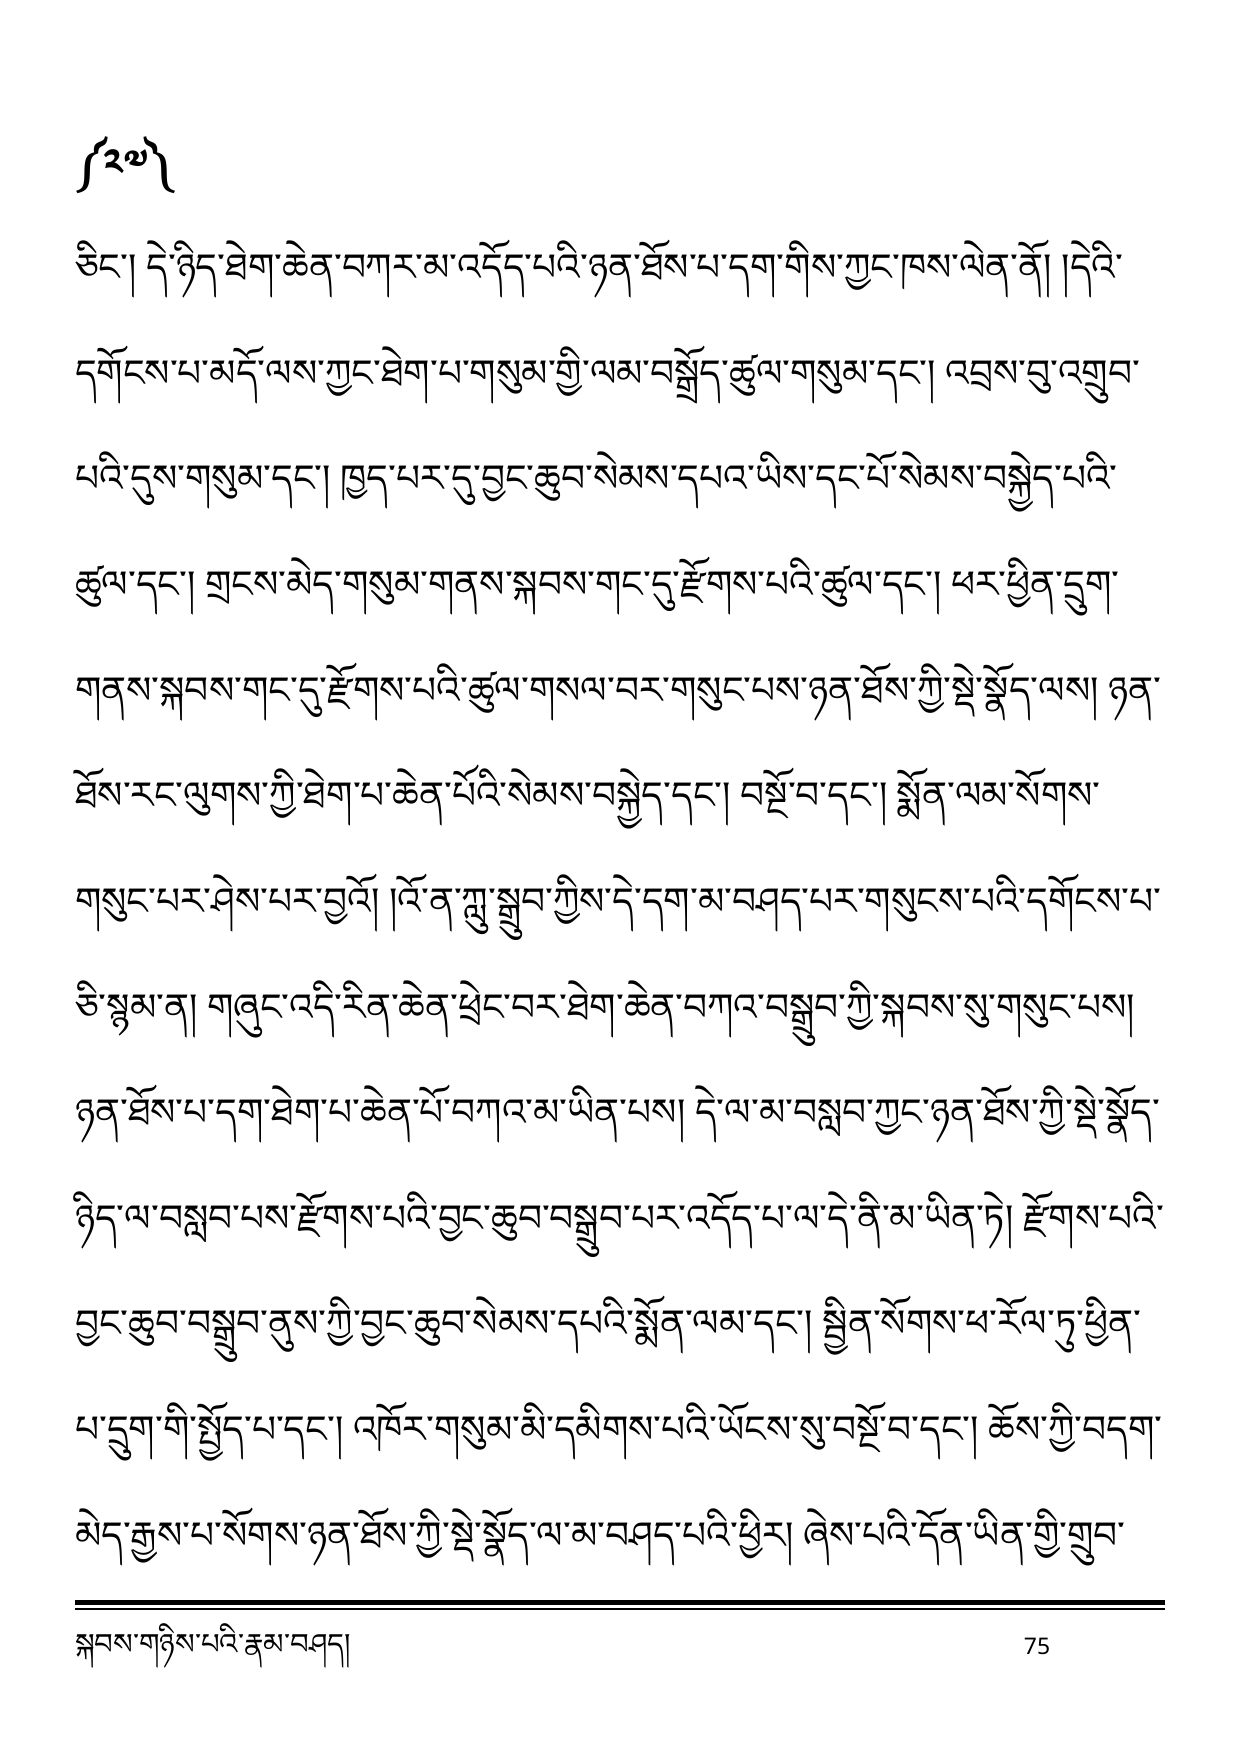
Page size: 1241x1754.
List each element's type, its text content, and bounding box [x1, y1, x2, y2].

text ༼༢༧༽ [75, 120, 1165, 226]
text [75, 226, 1165, 1599]
